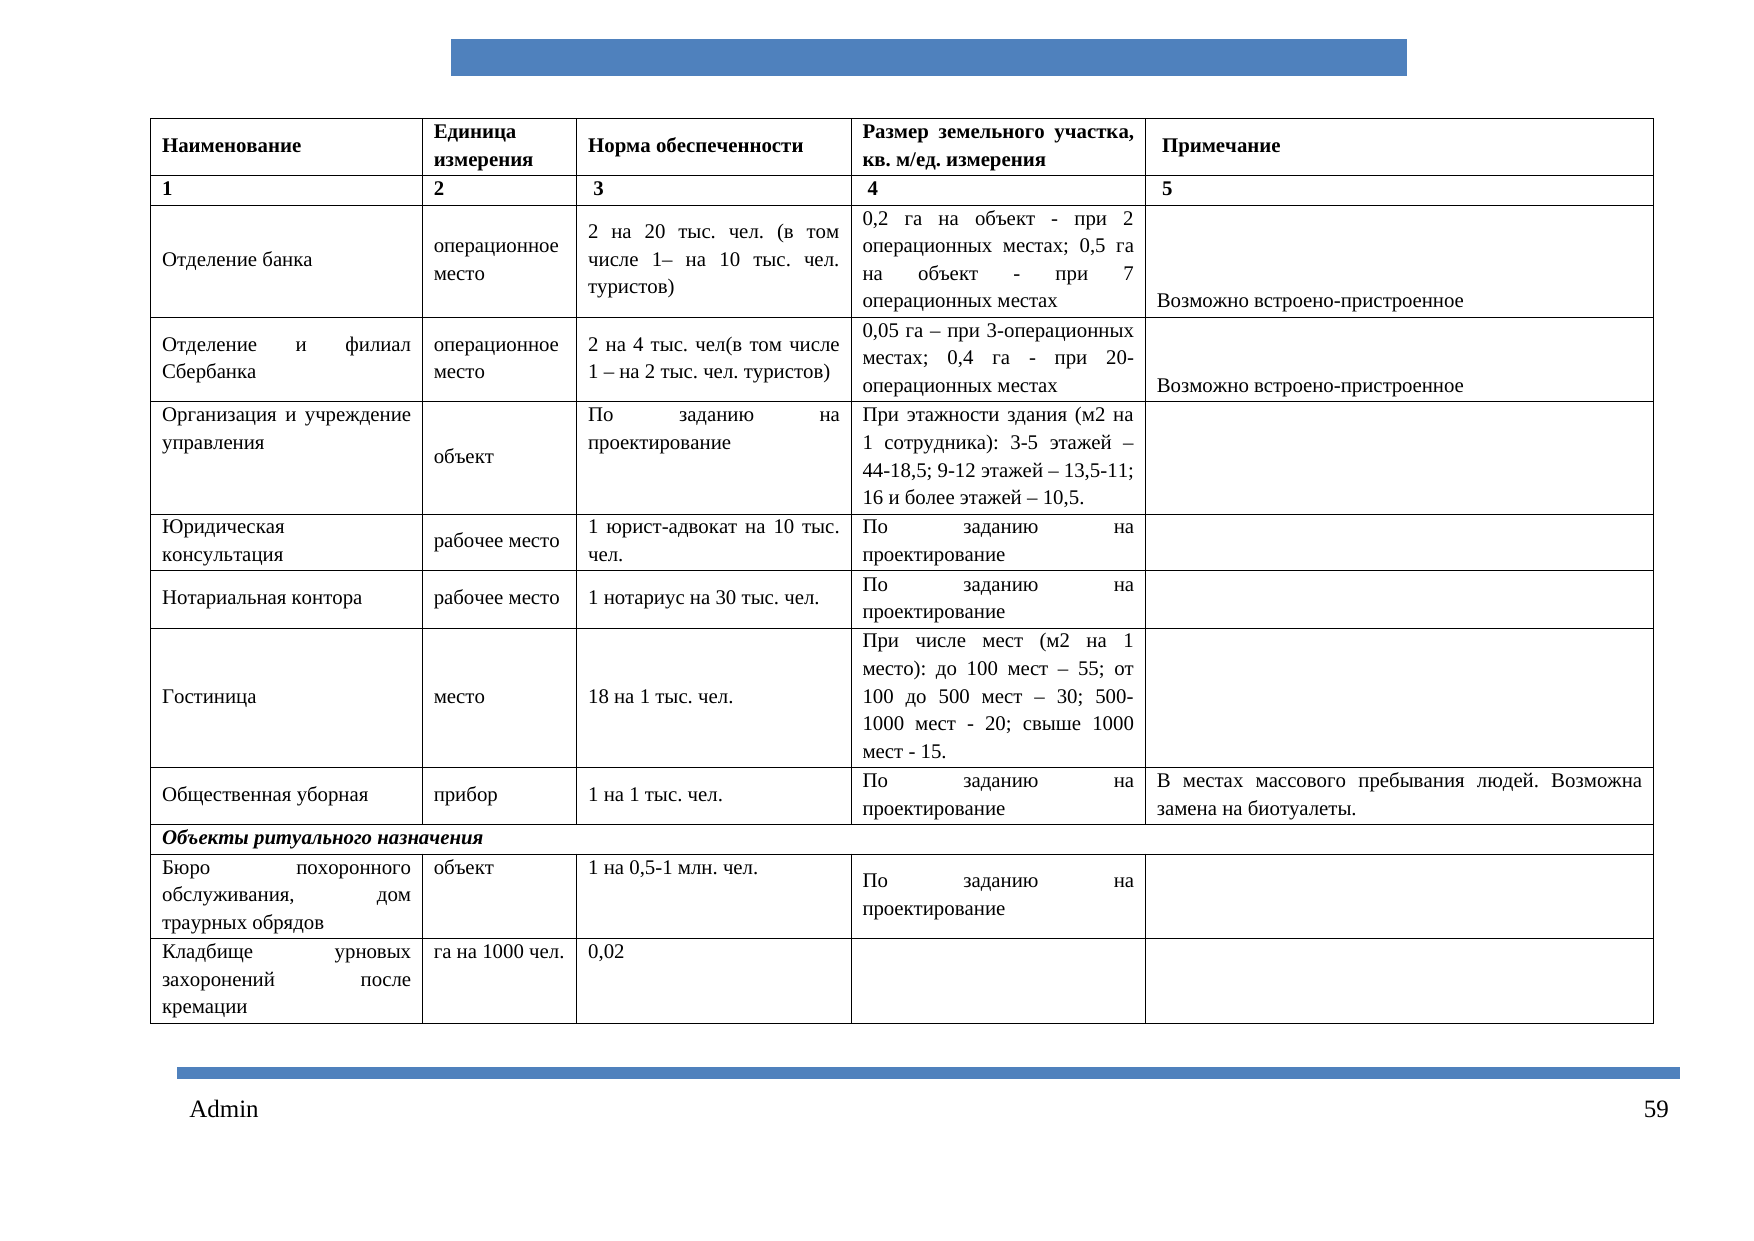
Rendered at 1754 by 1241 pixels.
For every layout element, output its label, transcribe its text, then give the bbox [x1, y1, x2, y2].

table_cell прибор [423, 768, 576, 824]
table_cell [1146, 629, 1653, 767]
table_cell 4 [852, 176, 1145, 204]
table_cell По заданию на проектирование [852, 571, 1145, 627]
table_header Единица измерения [423, 119, 576, 175]
table_cell При этажности здания (м2 на 1 сотрудника): 3-5 этажей – 44-18,5; 9-12 этажей – 13,5-11; 16 и более этажей – 10,5. [852, 402, 1145, 513]
table_cell По заданию на проектирование [852, 855, 1145, 938]
table_cell 2 [423, 176, 576, 204]
table_cell Гостиница [151, 629, 422, 767]
table_cell рабочее место [423, 571, 576, 627]
table_cell Отделение и филиал Сбербанка [151, 318, 422, 401]
table_cell [1146, 402, 1653, 513]
table_cell 5 [1146, 176, 1653, 204]
table_cell По заданию на проектирование [852, 515, 1145, 570]
table_cell Возможно встроено-пристроенное [1146, 206, 1653, 317]
table_cell рабочее место [423, 515, 576, 570]
table_cell Общественная уборная [151, 768, 422, 824]
table_cell Юридическая консультация [151, 515, 422, 570]
table_cell [1146, 515, 1653, 570]
table_cell 1 нотариус на 30 тыс. чел. [577, 571, 851, 627]
table_cell 3 [577, 176, 851, 204]
table_cell Возможно встроено-пристроенное [1146, 318, 1653, 401]
table_cell объект [423, 855, 576, 938]
table_cell 0,02 [577, 939, 851, 1023]
table_cell По заданию на проектирование [852, 768, 1145, 824]
table_cell объект [423, 402, 576, 513]
table_cell 0,2 га на объект - при 2 операционных местах; 0,5 га на объект - при 7 операционных местах [852, 206, 1145, 317]
table_cell Объекты ритуального назначения [151, 825, 1653, 853]
table_cell По заданию на проектирование [577, 402, 851, 513]
table_header Наименование [151, 119, 422, 175]
table_cell 1 [151, 176, 422, 204]
table_cell 18 на 1 тыс. чел. [577, 629, 851, 767]
table_cell 2 на 20 тыс. чел. (в том числе 1– на 10 тыс. чел. туристов) [577, 206, 851, 317]
table_cell Кладбище урновых захоронений после кремации [151, 939, 422, 1023]
table_cell га на 1000 чел. [423, 939, 576, 1023]
table_cell операционное место [423, 206, 576, 317]
table_cell Нотариальная контора [151, 571, 422, 627]
table_cell В местах массового пребывания людей. Возможна замена на биотуалеты. [1146, 768, 1653, 824]
table_header Примечание [1146, 119, 1653, 175]
table_header Норма обеспеченности [577, 119, 851, 175]
table_cell операционное место [423, 318, 576, 401]
table_cell [852, 939, 1145, 1023]
table_header Размер земельного участка, кв. м/ед. измерения [852, 119, 1145, 175]
table_cell При числе мест (м2 на 1 место): до 100 мест – 55; от 100 до 500 мест – 30; 500-1000 мест - 20; свыше 1000 мест - 15. [852, 629, 1145, 767]
table_cell Отделение банка [151, 206, 422, 317]
table_cell Организация и учреждение управления [151, 402, 422, 513]
table_cell [1146, 855, 1653, 938]
table_cell [1146, 571, 1653, 627]
table_cell 1 юрист-адвокат на 10 тыс. чел. [577, 515, 851, 570]
table_cell 2 на 4 тыс. чел(в том числе 1 – на 2 тыс. чел. туристов) [577, 318, 851, 401]
table_cell Бюро похоронного обслуживания, дом траурных обрядов [151, 855, 422, 938]
table_cell 1 на 0,5-1 млн. чел. [577, 855, 851, 938]
table_cell [1146, 939, 1653, 1023]
table_cell 0,05 га – при 3-операционных местах; 0,4 га - при 20-операционных местах [852, 318, 1145, 401]
table_cell место [423, 629, 576, 767]
table_cell 1 на 1 тыс. чел. [577, 768, 851, 824]
